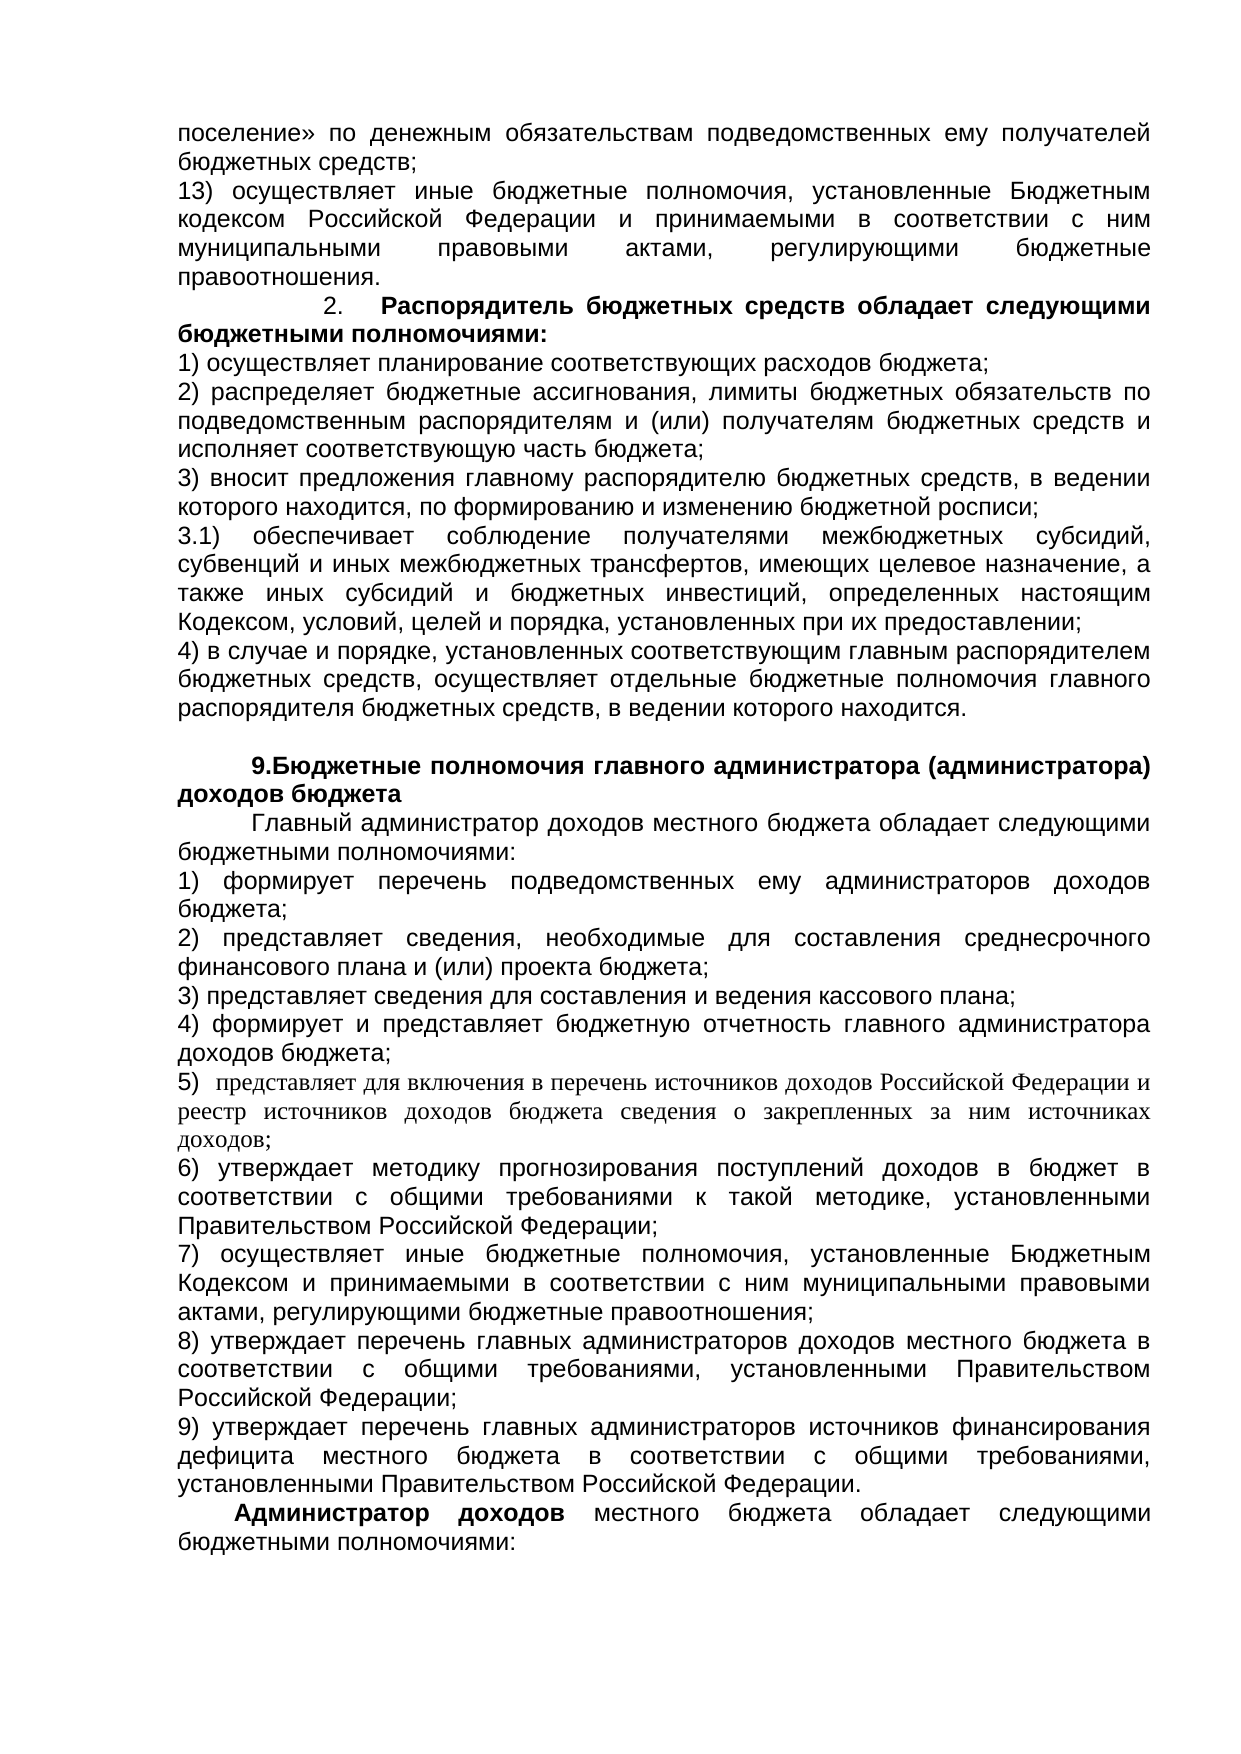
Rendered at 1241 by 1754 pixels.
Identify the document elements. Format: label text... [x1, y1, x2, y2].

text 2) представляет сведения, необходимые для составления среднесрочного финансового плана и (или) проекта бюджета; [177, 923, 1152, 981]
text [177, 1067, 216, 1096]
text 9.Бюджетные полномочия главного администратора (администратора) доходов бюджета [177, 751, 1152, 808]
text 8) утверждает перечень главных администраторов доходов местного бюджета в соответствии с общими требованиями, установленными Правительством Российской Федерации; [177, 1326, 1152, 1412]
text 6) утверждает методику прогнозирования поступлений доходов в бюджет в соответствии с общими требованиями к такой методике, установленными Правительством Российской Федерации; [177, 1153, 1152, 1239]
text 2) распределяет бюджетные ассигнования, лимиты бюджетных обязательств по подведомственным распорядителям и (или) получателям бюджетных средств и исполняет соответствующую часть бюджета; [177, 377, 1152, 463]
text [177, 118, 1152, 176]
text 1) формирует перечень подведомственных ему администраторов доходов бюджета; [177, 866, 1152, 923]
text 7) осуществляет иные бюджетные полномочия, установленные Бюджетным Кодексом и принимаемыми в соответствии с ним муниципальными правовыми актами, регулирующими бюджетные правоотношения; [177, 1239, 1152, 1326]
text 1) осуществляет планирование соответствующих расходов бюджета; [177, 348, 1152, 377]
text 2. Распорядитель бюджетных средств обладает следующими бюджетными полномочиями: [177, 291, 1152, 348]
text 3) вносит предложения главному распорядителю бюджетных средств, в ведении которого находится, по формированию и изменению бюджетной росписи; [177, 463, 1152, 521]
text Администратор доходов местного бюджета обладает следующими бюджетными полномочиями: [177, 1498, 1152, 1556]
text 9) утверждает перечень главных администраторов источников финансирования дефицита местного бюджета в соответствии с общими требованиями, установленными Правительством Российской Федерации. [177, 1412, 1152, 1498]
text 4) в случае и порядке, установленных соответствующим главным распорядителем бюджетных средств, осуществляет отдельные бюджетные полномочия главного распорядителя бюджетных средств, в ведении которого находится. [177, 636, 1152, 722]
text 5) представляет для включения в перечень источников доходов Российской Федерации и реестр источников доходов бюджета сведения о закрепленных за ним источниках доходов; [177, 1124, 1152, 1153]
text 4) формирует и представляет бюджетную отчетность главного администратора доходов бюджета; [177, 1009, 1152, 1067]
text Главный администратор доходов местного бюджета обладает следующими бюджетными полномочиями: [177, 808, 1152, 866]
text 3) представляет сведения для составления и ведения кассового плана; [177, 981, 1152, 1009]
text 3.1) обеспечивает соблюдение получателями межбюджетных субсидий, субвенций и иных межбюджетных трансфертов, имеющих целевое назначение, а также иных субсидий и бюджетных инвестиций, определенных настоящим Кодексом, условий, целей и порядка, установленных при их предоставлении; [177, 521, 1152, 636]
text 13) осуществляет иные бюджетные полномочия, установленные Бюджетным кодексом Российской Федерации и принимаемыми в соответствии с ним муниципальными правовыми актами, регулирующими бюджетные правоотношения. [177, 176, 1152, 291]
